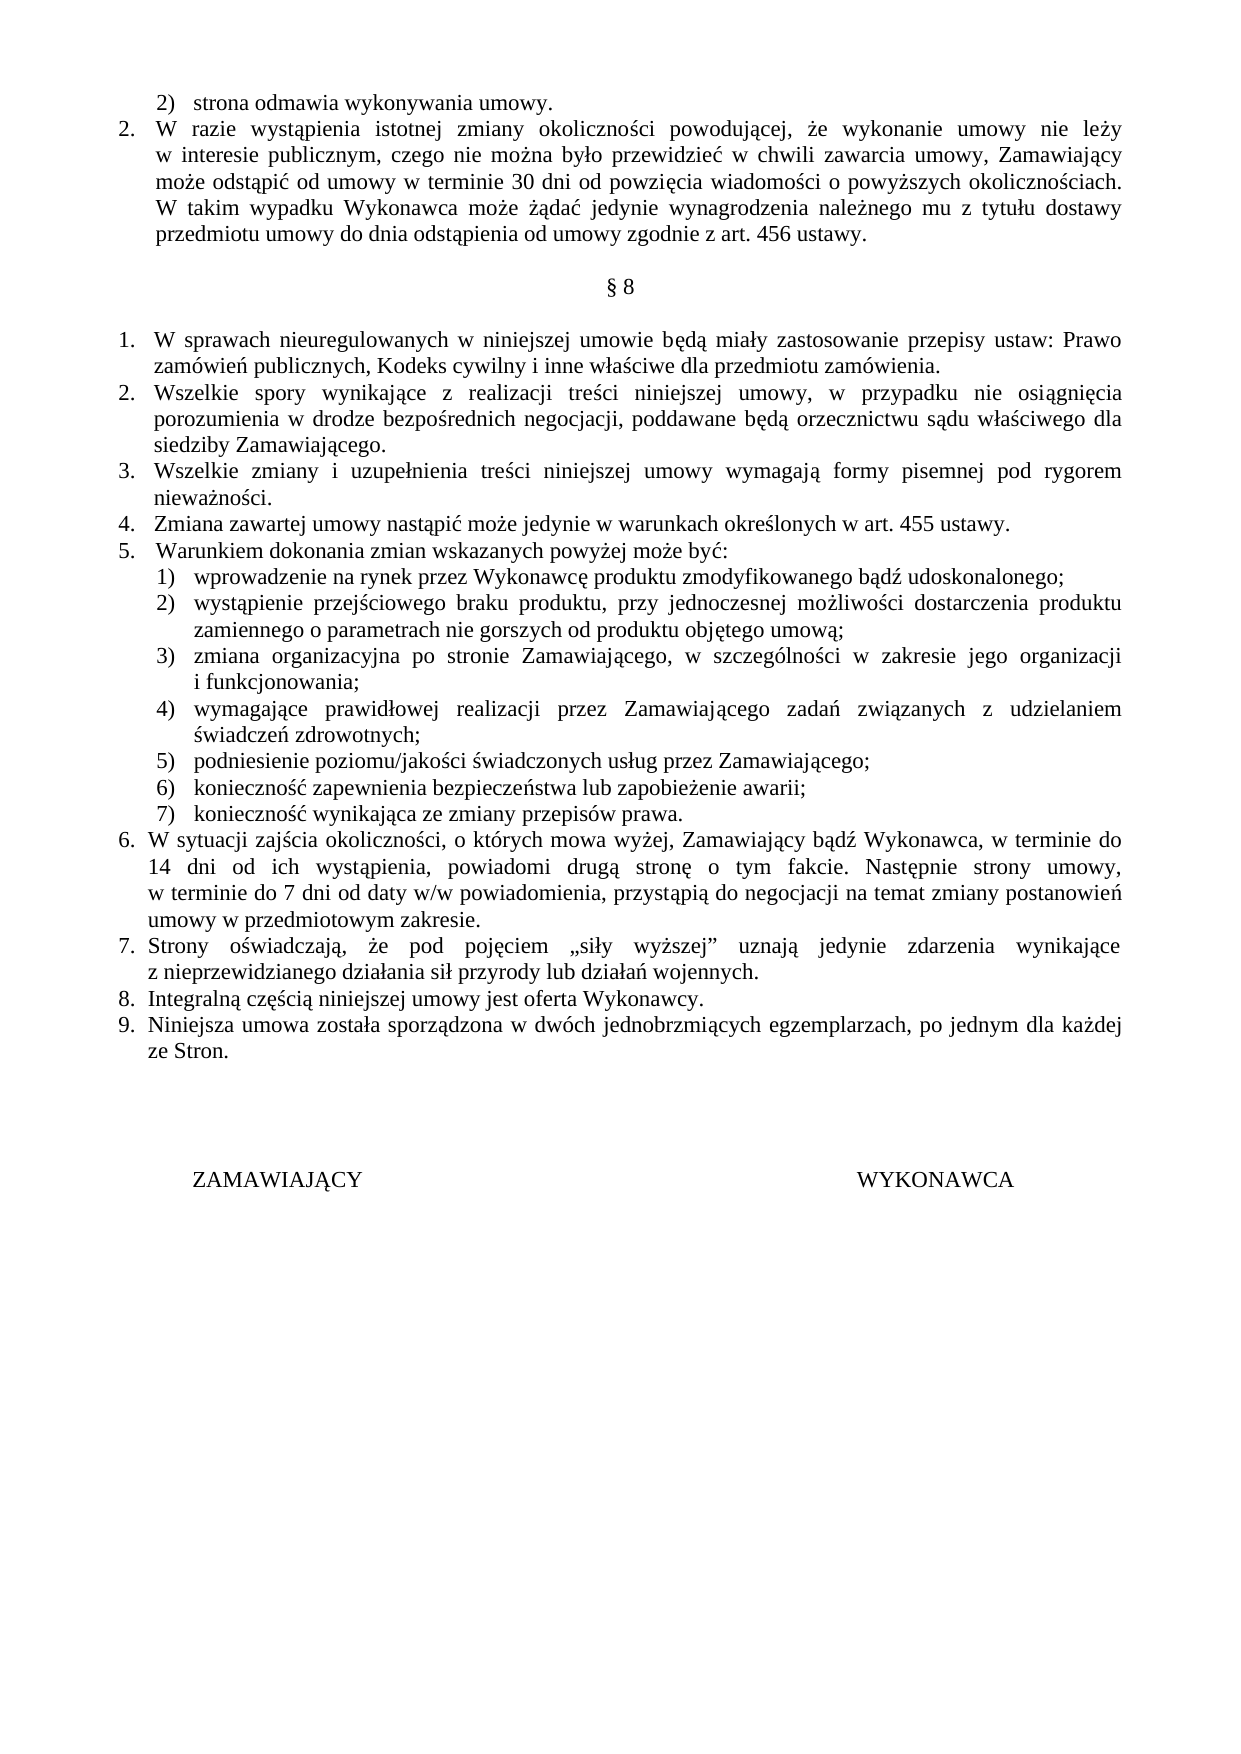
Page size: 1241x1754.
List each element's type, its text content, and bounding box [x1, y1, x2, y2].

list Warunkiem dokonania zmian wskazanych powyżej może być: [118, 537, 1122, 563]
text ZAMAWIAJĄCY WYKONAWCA [118, 1166, 1122, 1192]
list zmiana organizacyjna po stronie Zamawiającego, w szczególności w zakresie jego organizacji i funkcjonowania; [156, 642, 1122, 695]
list konieczność wynikająca ze zmiany przepisów prawa. [156, 800, 1122, 827]
list Wszelkie zmiany i uzupełnienia treści niniejszej umowy wymagają formy pisemnej pod rygorem nieważności. [118, 458, 1122, 510]
list wprowadzenie na rynek przez Wykonawcę produktu zmodyfikowanego bądź udoskonalonego; [156, 563, 1122, 589]
list wystąpienie przejściowego braku produktu, przy jednoczesnej możliwości dostarczenia produktu zamiennego o parametrach nie gorszych od produktu objętego umową; [156, 589, 1122, 642]
list konieczność zapewnienia bezpieczeństwa lub zapobieżenie awarii; [156, 774, 1122, 800]
list Integralną częścią niniejszej umowy jest oferta Wykonawcy. [118, 985, 1122, 1011]
list W razie wystąpienia istotnej zmiany okoliczności powodującej, że wykonanie umowy nie leży w interesie publicznym, czego nie można było przewidzieć w chwili zawarcia umowy, Zamawiający może odstąpić od umowy w terminie 30 dni od powzięcia wiadomości o powyższych okolicznościach. W takim wypadku Wykonawca może żądać jedynie wynagrodzenia należnego mu z tytułu dostawy przedmiotu umowy do dnia odstąpienia od umowy zgodnie z art. 456 ustawy. [118, 115, 1122, 247]
list W sytuacji zajścia okoliczności, o których mowa wyżej, Zamawiający bądź Wykonawca, w terminie do 14 dni od ich wystąpienia, powiadomi drugą stronę o tym fakcie. Następnie strony umowy, w terminie do 7 dni od daty w/w powiadomienia, przystąpią do negocjacji na temat zmiany postanowień umowy w przedmiotowym zakresie. [118, 827, 1122, 932]
list strona odmawia wykonywania umowy. [156, 89, 1122, 115]
list Zmiana zawartej umowy nastąpić może jedynie w warunkach określonych w art. 455 ustawy. [118, 510, 1122, 537]
list Niniejsza umowa została sporządzona w dwóch jednobrzmiących egzemplarzach, po jednym dla każdej ze Stron. [118, 1011, 1122, 1064]
list Strony oświadczają, że pod pojęciem „siły wyższej” uznają jedynie zdarzenia wynikające z nieprzewidzianego działania sił przyrody lub działań wojennych. [118, 932, 1122, 985]
list W sprawach nieuregulowanych w niniejszej umowie będą miały zastosowanie przepisy ustaw: Prawo zamówień publicznych, Kodeks cywilny i inne właściwe dla przedmiotu zamówienia. [118, 326, 1122, 378]
list podniesienie poziomu/jakości świadczonych usług przez Zamawiającego; [156, 747, 1122, 774]
list wymagające prawidłowej realizacji przez Zamawiającego zadań związanych z udzielaniem świadczeń zdrowotnych; [156, 695, 1122, 747]
list Wszelkie spory wynikające z realizacji treści niniejszej umowy, w przypadku nie osiągnięcia porozumienia w drodze bezpośrednich negocjacji, poddawane będą orzecznictwu sądu właściwego dla siedziby Zamawiającego. [118, 378, 1122, 458]
text § 8 [118, 273, 1122, 299]
